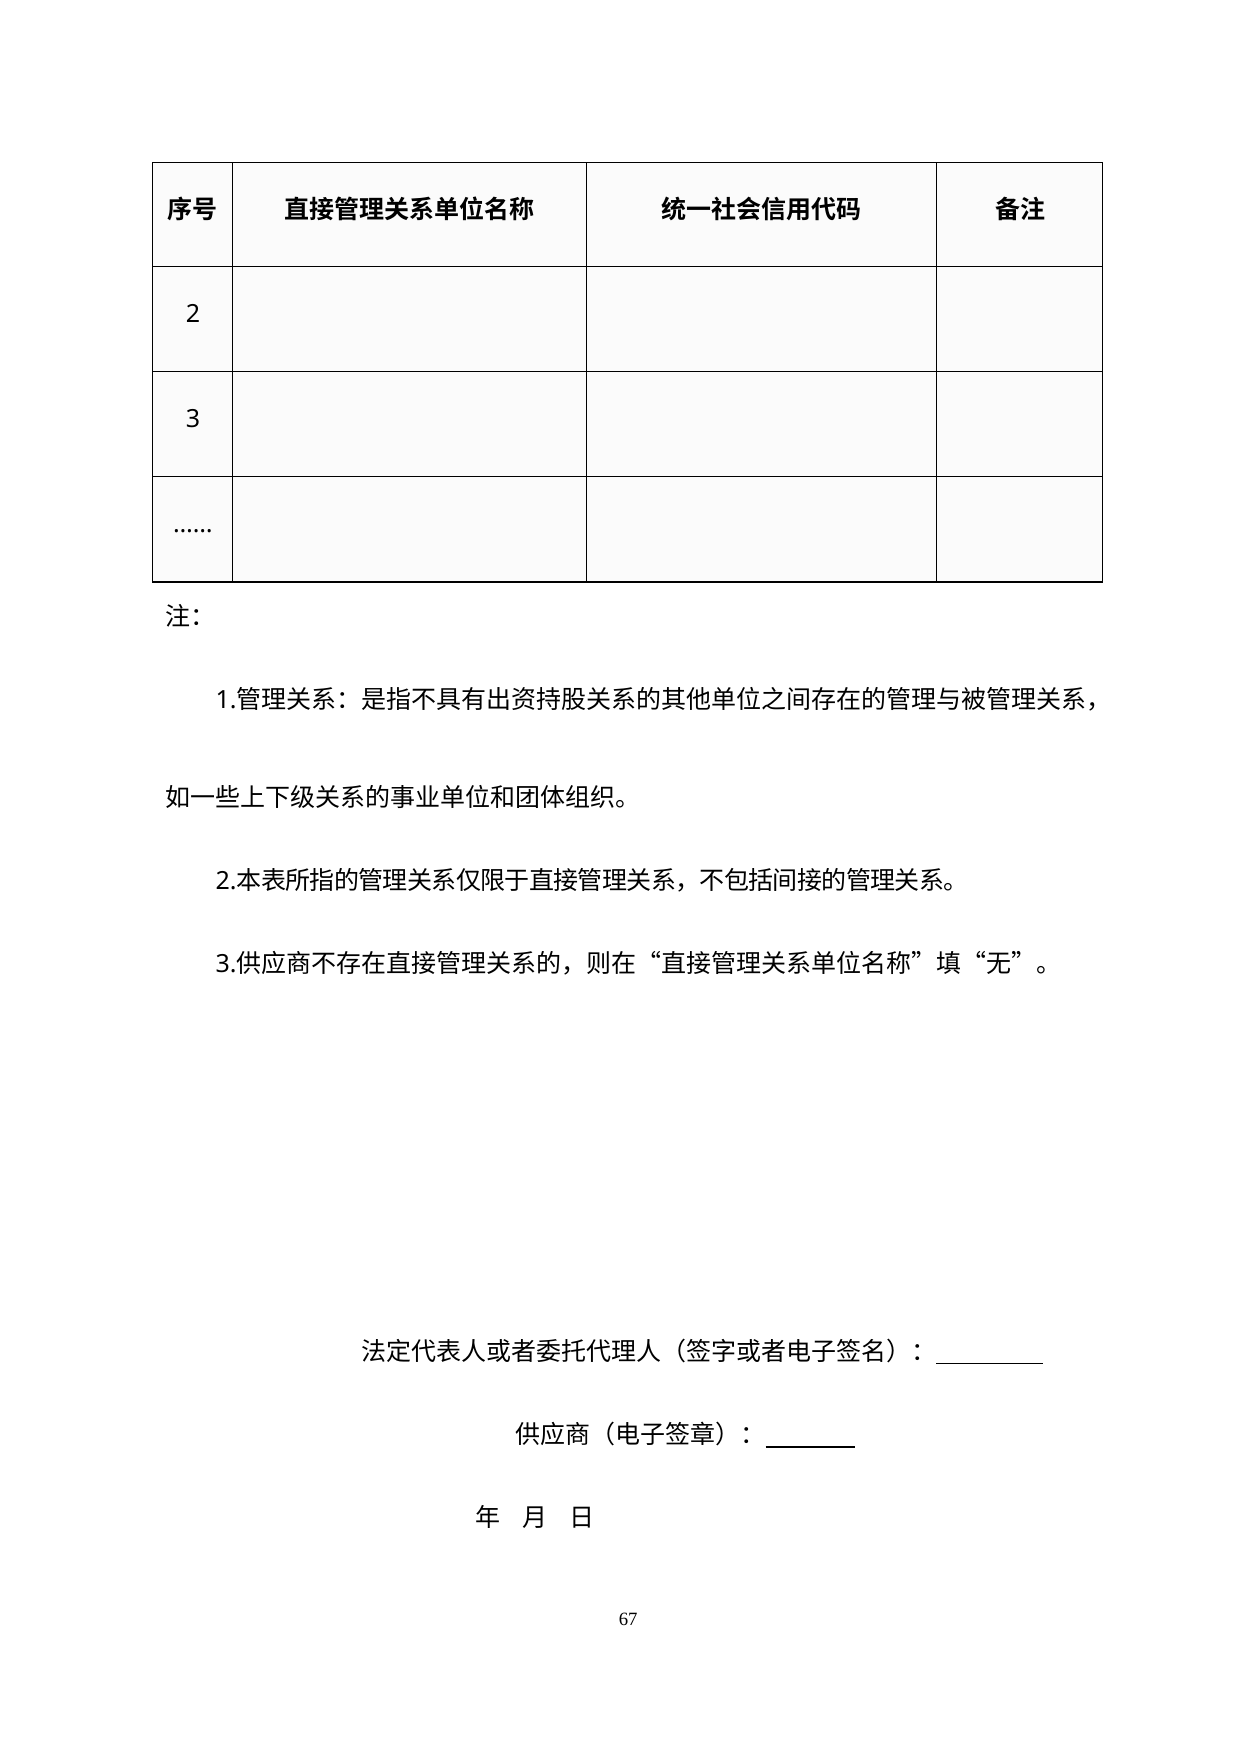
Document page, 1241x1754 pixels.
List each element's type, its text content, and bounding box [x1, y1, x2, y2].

table_header 统一社会信用代码 [587, 163, 936, 266]
table_header 序号 [153, 163, 232, 266]
table_cell [233, 267, 586, 371]
table_cell [587, 267, 936, 371]
table_cell [587, 372, 936, 476]
text 年 月 日 [165, 1483, 1090, 1548]
text 1.管理关系：是指不具有出资持股关系的其他单位之间存在的管理与被管理关系，如一些上下级关系的事业单位和团体组织。 [165, 666, 1090, 828]
table_cell [937, 267, 1102, 371]
table_header 备注 [937, 163, 1102, 266]
text 供应商（电子签章）： [165, 1400, 1040, 1465]
table_cell [233, 372, 586, 476]
table_cell …… [153, 477, 232, 581]
text 2.本表所指的管理关系仅限于直接管理关系，不包括间接的管理关系。 [165, 846, 1090, 911]
table_header 直接管理关系单位名称 [233, 163, 586, 266]
table_cell [233, 477, 586, 581]
table_cell 3 [153, 372, 232, 476]
table_cell [937, 477, 1102, 581]
table_cell [587, 477, 936, 581]
text 注： [165, 583, 1090, 647]
text 法定代表人或者委托代理人（签字或者电子签名）： [165, 1317, 1040, 1382]
text 3.供应商不存在直接管理关系的，则在“直接管理关系单位名称”填“无”。 [165, 929, 1090, 994]
table_cell 2 [153, 267, 232, 371]
table_cell [937, 372, 1102, 476]
